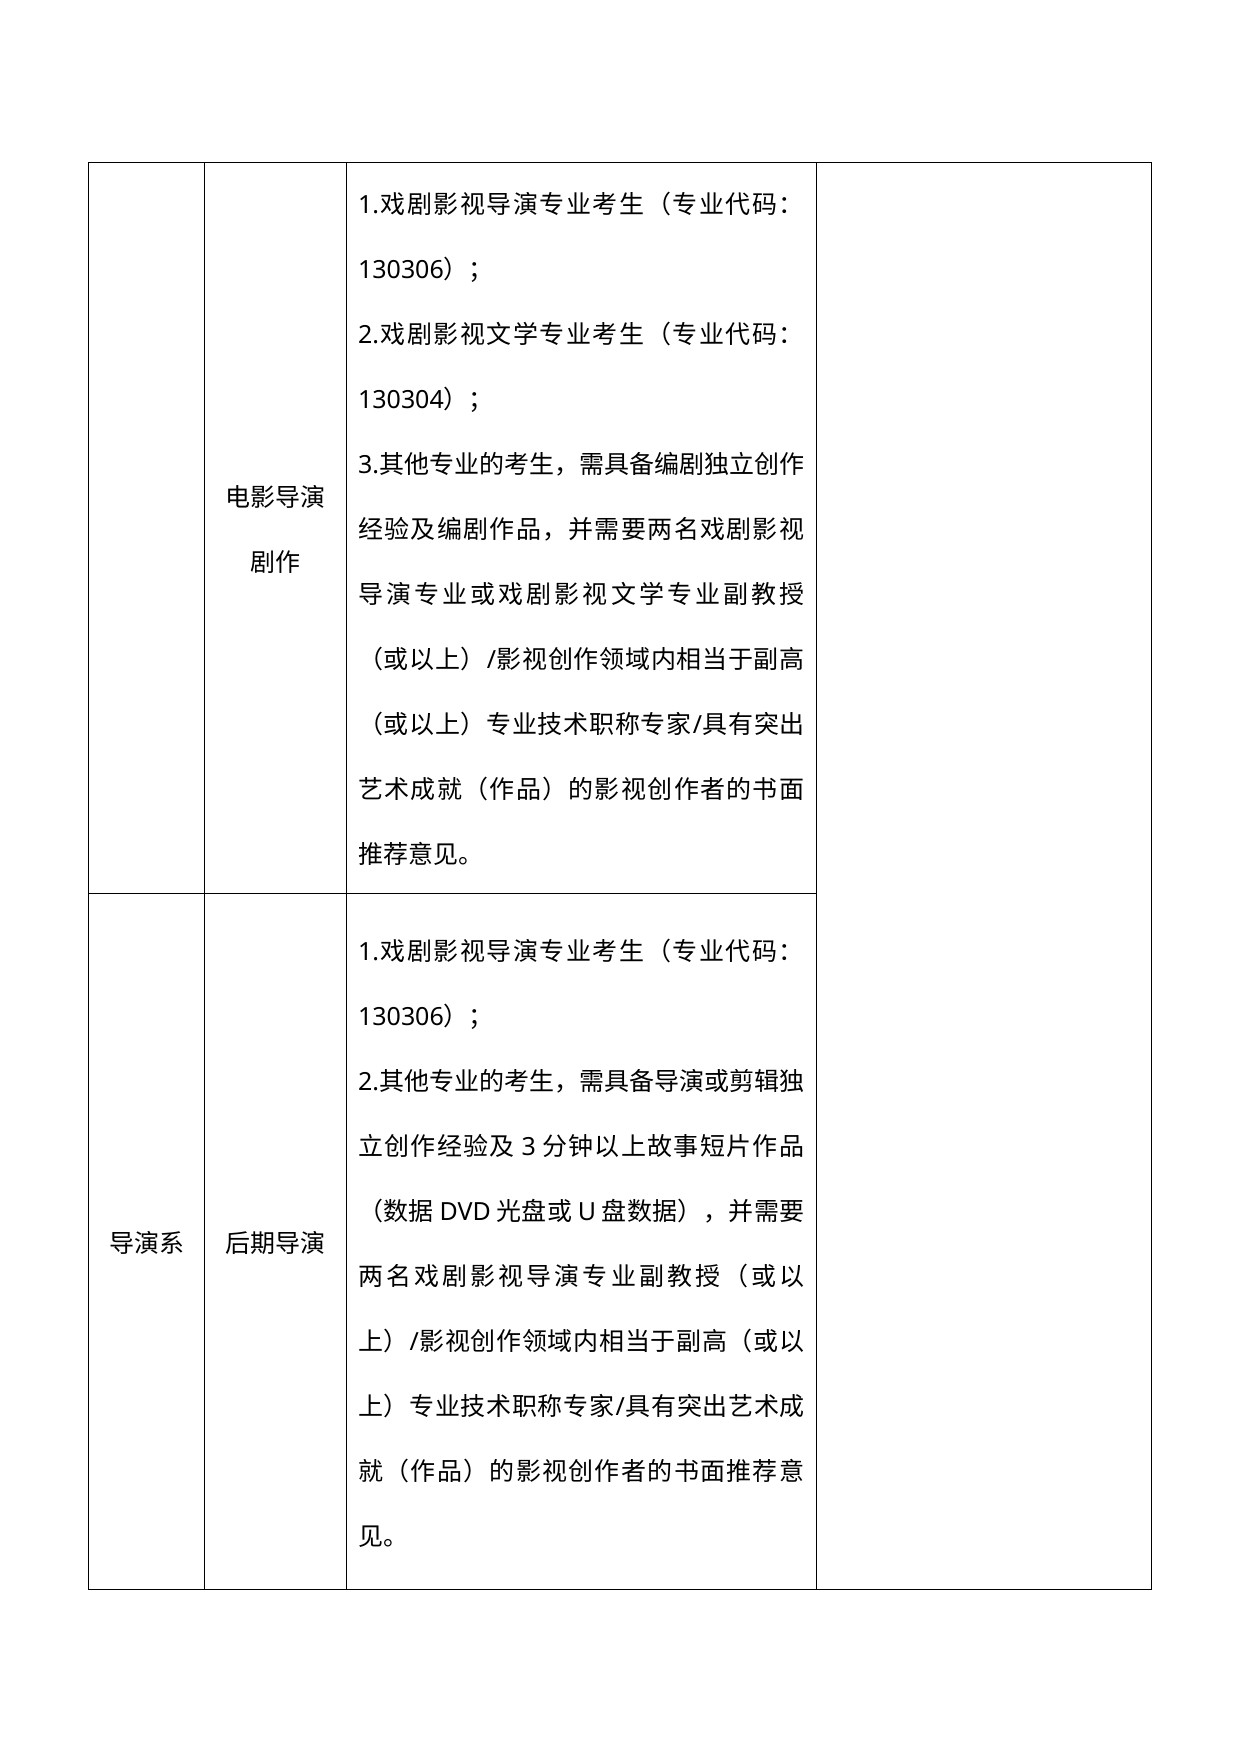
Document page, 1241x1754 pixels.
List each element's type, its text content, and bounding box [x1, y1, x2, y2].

table_cell 电影导演剧作 [205, 163, 346, 893]
table_cell 后期导演 [205, 894, 346, 1589]
table_cell 1.戏剧影视导演专业考生（专业代码：130306）； 2.戏剧影视文学专业考生（专业代码：130304）； 3.其他专业的考生，需具备编剧独立创作经验及编剧作品，并需要两名戏剧影视导演专业或戏剧影视文学专业副教授（或以上）/影视创作领域内相当于副高（或以上）专业技术职称专家/具有突出艺术成就（作品）的影视创作者的书面推荐意见。 [347, 163, 816, 893]
table_cell 导演系 [89, 894, 204, 1589]
table_cell 1.戏剧影视导演专业考生（专业代码：130306）； 2.其他专业的考生，需具备导演或剪辑独立创作经验及3分钟以上故事短片作品（数据DVD光盘或U盘数据），并需要两名戏剧影视导演专业副教授（或以上）/影视创作领域内相当于副高（或以上）专业技术职称专家/具有突出艺术成就（作品）的影视创作者的书面推荐意见。 [347, 894, 816, 1589]
